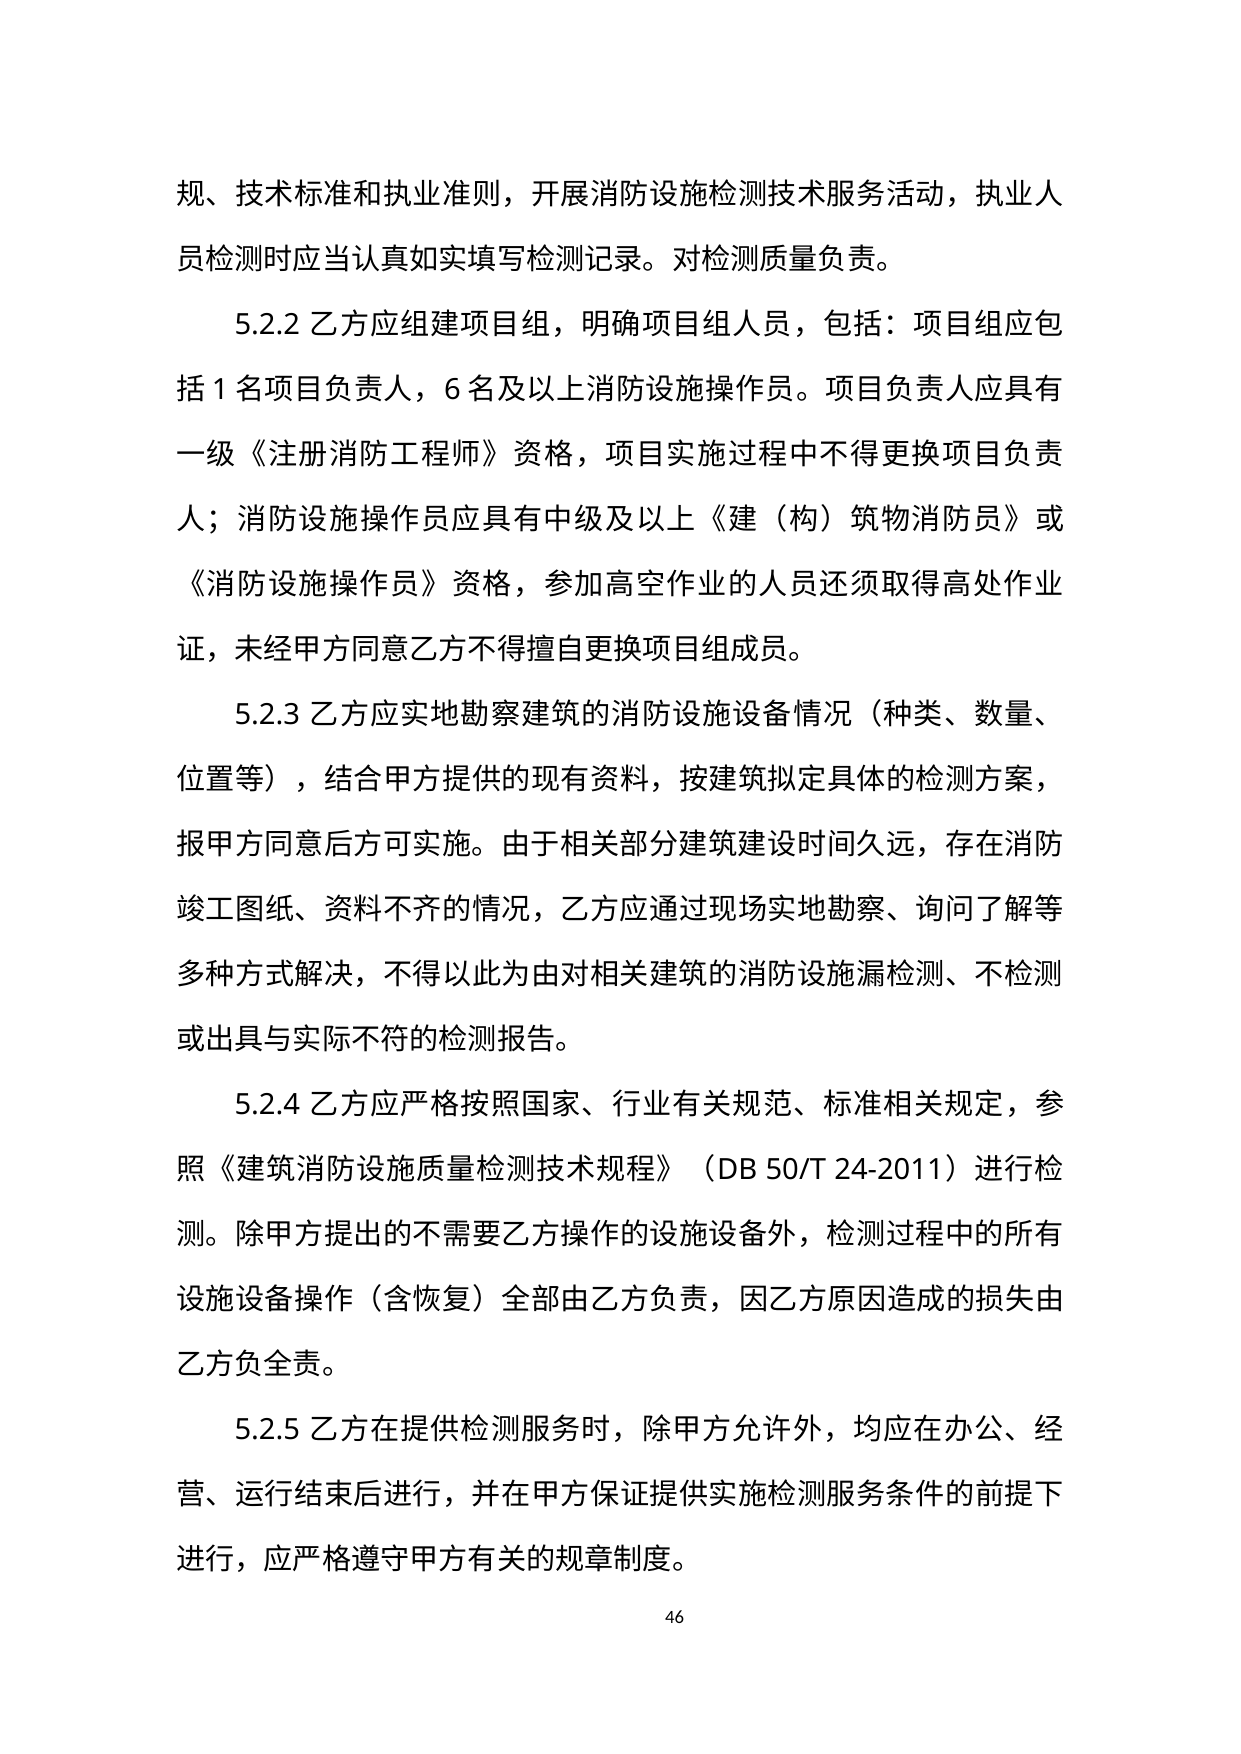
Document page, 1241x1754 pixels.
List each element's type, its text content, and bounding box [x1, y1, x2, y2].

text 5.2.5 乙方在提供检测服务时，除甲方允许外，均应在办公、经营、运行结束后进行，并在甲方保证提供实施检测服务条件的前提下进行，应严格遵守甲方有关的规章制度。 [176, 1394, 1064, 1589]
text 5.2.2 乙方应组建项目组，明确项目组人员，包括：项目组应包括1名项目负责人，6名及以上消防设施操作员。项目负责人应具有一级《注册消防工程师》资格，项目实施过程中不得更换项目负责人；消防设施操作员应具有中级及以上《建（构）筑物消防员》或《消防设施操作员》资格，参加高空作业的人员还须取得高处作业证，未经甲方同意乙方不得擅自更换项目组成员。 [176, 289, 1064, 679]
text 5.2.4 乙方应严格按照国家、行业有关规范、标准相关规定，参照《建筑消防设施质量检测技术规程》（DB 50/T 24-2011）进行检测。除甲方提出的不需要乙方操作的设施设备外，检测过程中的所有设施设备操作（含恢复）全部由乙方负责，因乙方原因造成的损失由乙方负全责。 [176, 1069, 1064, 1394]
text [176, 159, 1064, 289]
text 5.2.3 乙方应实地勘察建筑的消防设施设备情况（种类、数量、位置等），结合甲方提供的现有资料，按建筑拟定具体的检测方案，报甲方同意后方可实施。由于相关部分建筑建设时间久远，存在消防竣工图纸、资料不齐的情况，乙方应通过现场实地勘察、询问了解等多种方式解决，不得以此为由对相关建筑的消防设施漏检测、不检测或出具与实际不符的检测报告。 [176, 679, 1064, 1069]
